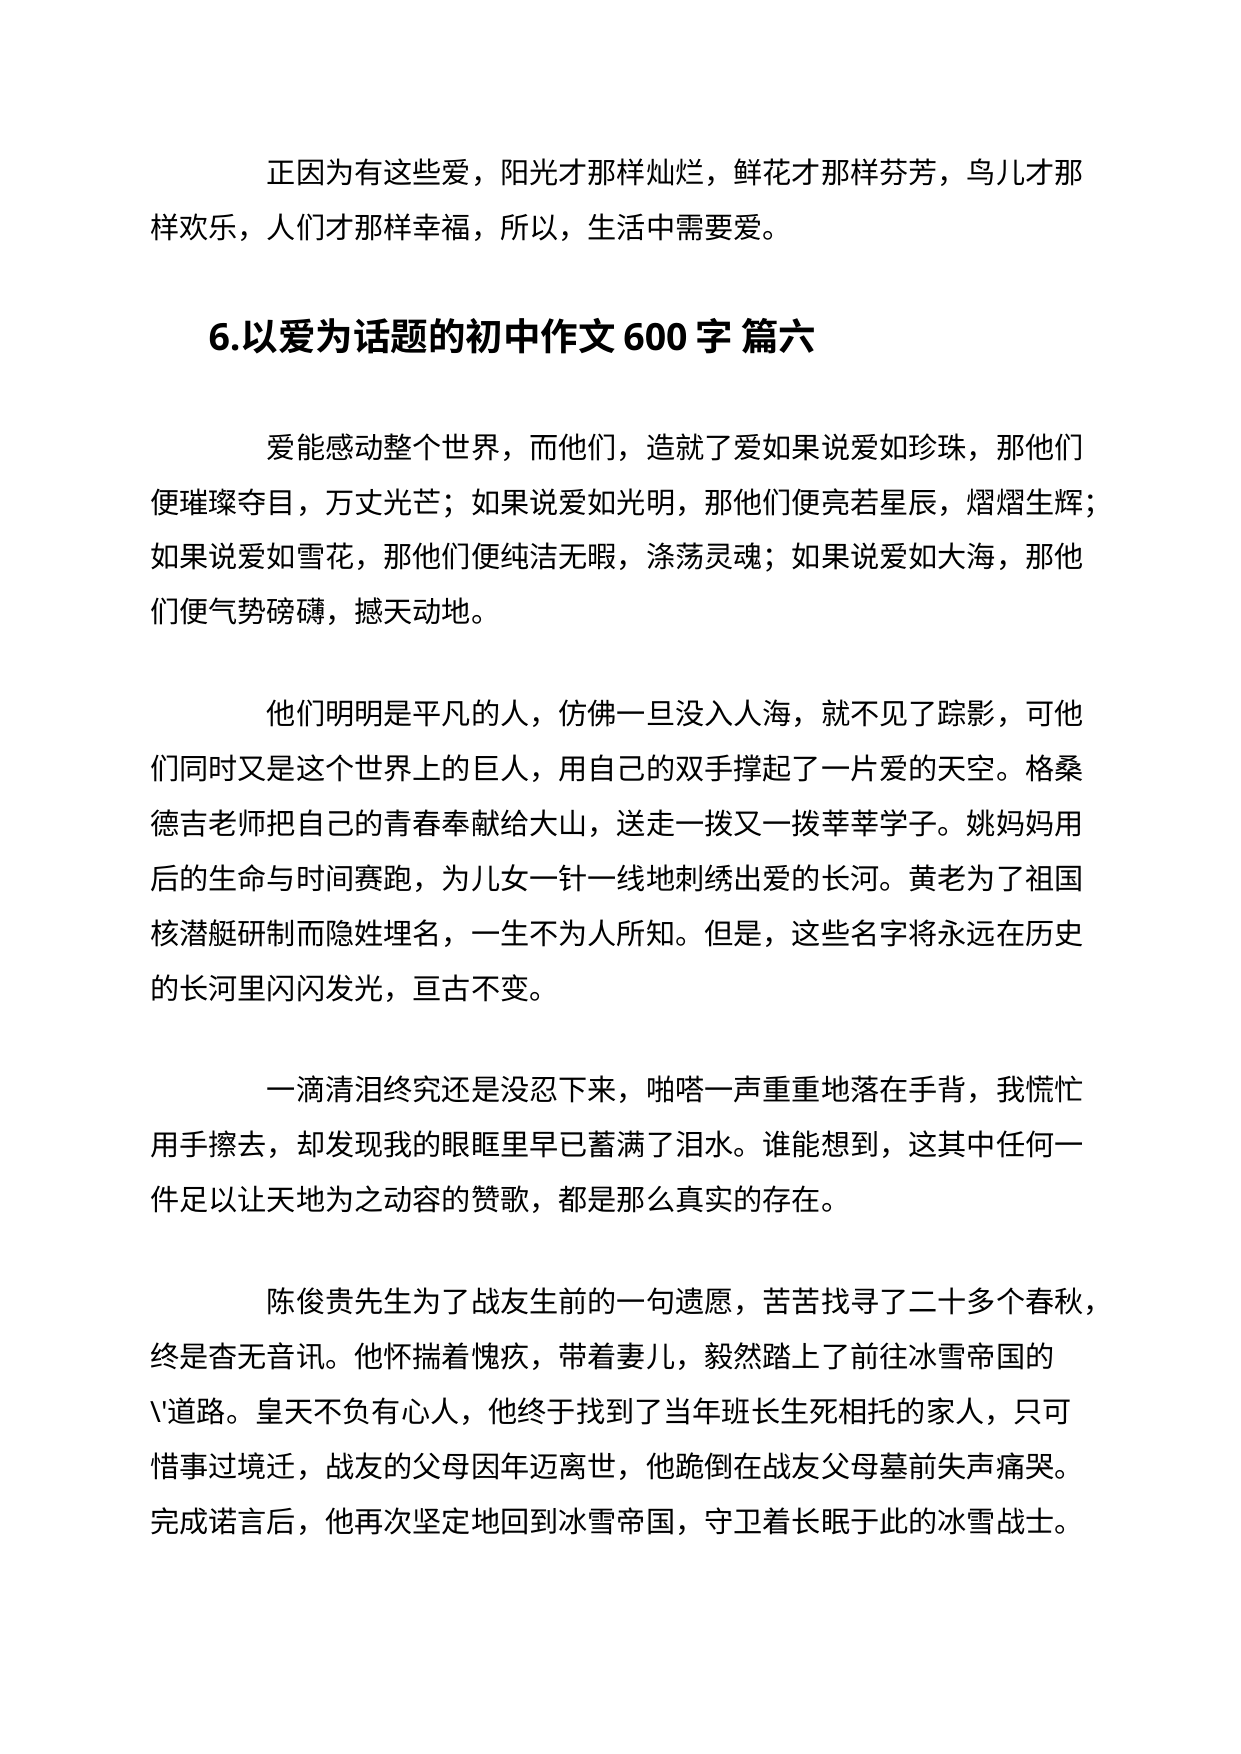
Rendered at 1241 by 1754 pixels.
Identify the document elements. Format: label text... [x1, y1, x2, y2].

text 正因为有这些爱，阳光才那样灿烂，鲜花才那样芬芳，鸟儿才那样欢乐，人们才那样幸福，所以，生活中需要爱。 [150, 150, 1090, 247]
text 他们明明是平凡的人，仿佛一旦没入人海，就不见了踪影，可他们同时又是这个世界上的巨人，用自己的双手撑起了一片爱的天空。格桑德吉老师把自己的青春奉献给大山，送走一拨又一拨莘莘学子。姚妈妈用后的生命与时间赛跑，为儿女一针一线地刺绣出爱的长河。黄老为了祖国核潜艇研制而隐姓埋名，一生不为人所知。但是，这些名字将永远在历史的长河里闪闪发光，亘古不变。 [150, 691, 1090, 1007]
text 陈俊贵先生为了战友生前的一句遗愿，苦苦找寻了二十多个春秋，终是杳无音讯。他怀揣着愧疚，带着妻儿，毅然踏上了前往冰雪帝国的\'道路。皇天不负有心人，他终于找到了当年班长生死相托的家人，只可惜事过境迁，战友的父母因年迈离世，他跪倒在战友父母墓前失声痛哭。完成诺言后，他再次坚定地回到冰雪帝国，守卫着长眠于此的冰雪战士。 [150, 1278, 1090, 1541]
text 一滴清泪终究还是没忍下来，啪嗒一声重重地落在手背，我慌忙用手擦去，却发现我的眼眶里早已蓄满了泪水。谁能想到，这其中任何一件足以让天地为之动容的赞歌，都是那么真实的存在。 [150, 1067, 1090, 1219]
text 爱能感动整个世界，而他们，造就了爱如果说爱如珍珠，那他们便璀璨夺目，万丈光芒；如果说爱如光明，那他们便亮若星辰，熠熠生辉；如果说爱如雪花，那他们便纯洁无暇，涤荡灵魂；如果说爱如大海，那他们便气势磅礴，撼天动地。 [150, 424, 1090, 631]
text 6.以爱为话题的初中作文600字 篇六 [150, 307, 1090, 361]
